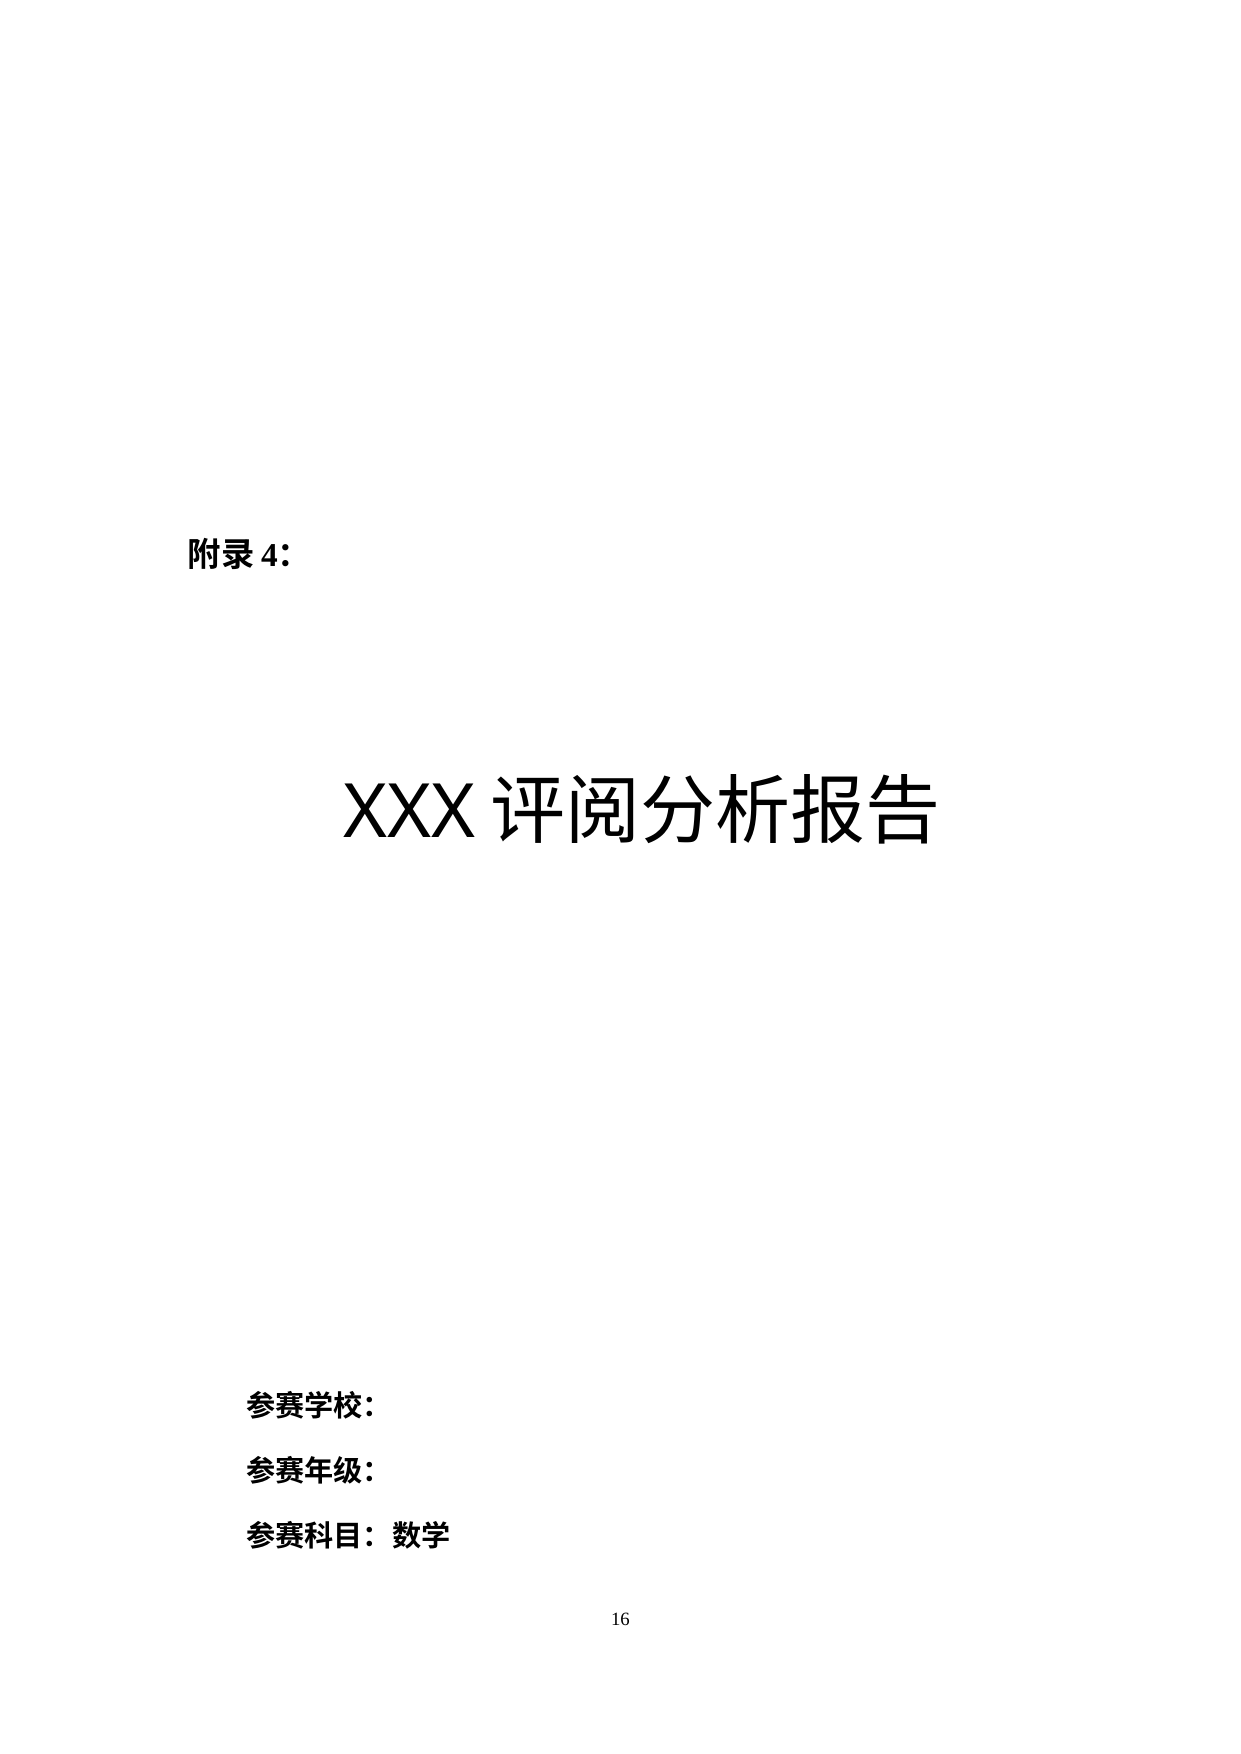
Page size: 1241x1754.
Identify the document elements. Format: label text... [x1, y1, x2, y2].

text XXX评阅分析报告 [187, 739, 1053, 869]
text 参赛学校： [187, 1371, 1053, 1436]
text 附录4： [187, 519, 1053, 584]
text 参赛科目：数学 [187, 1501, 1053, 1566]
text 参赛年级： [187, 1436, 1053, 1501]
